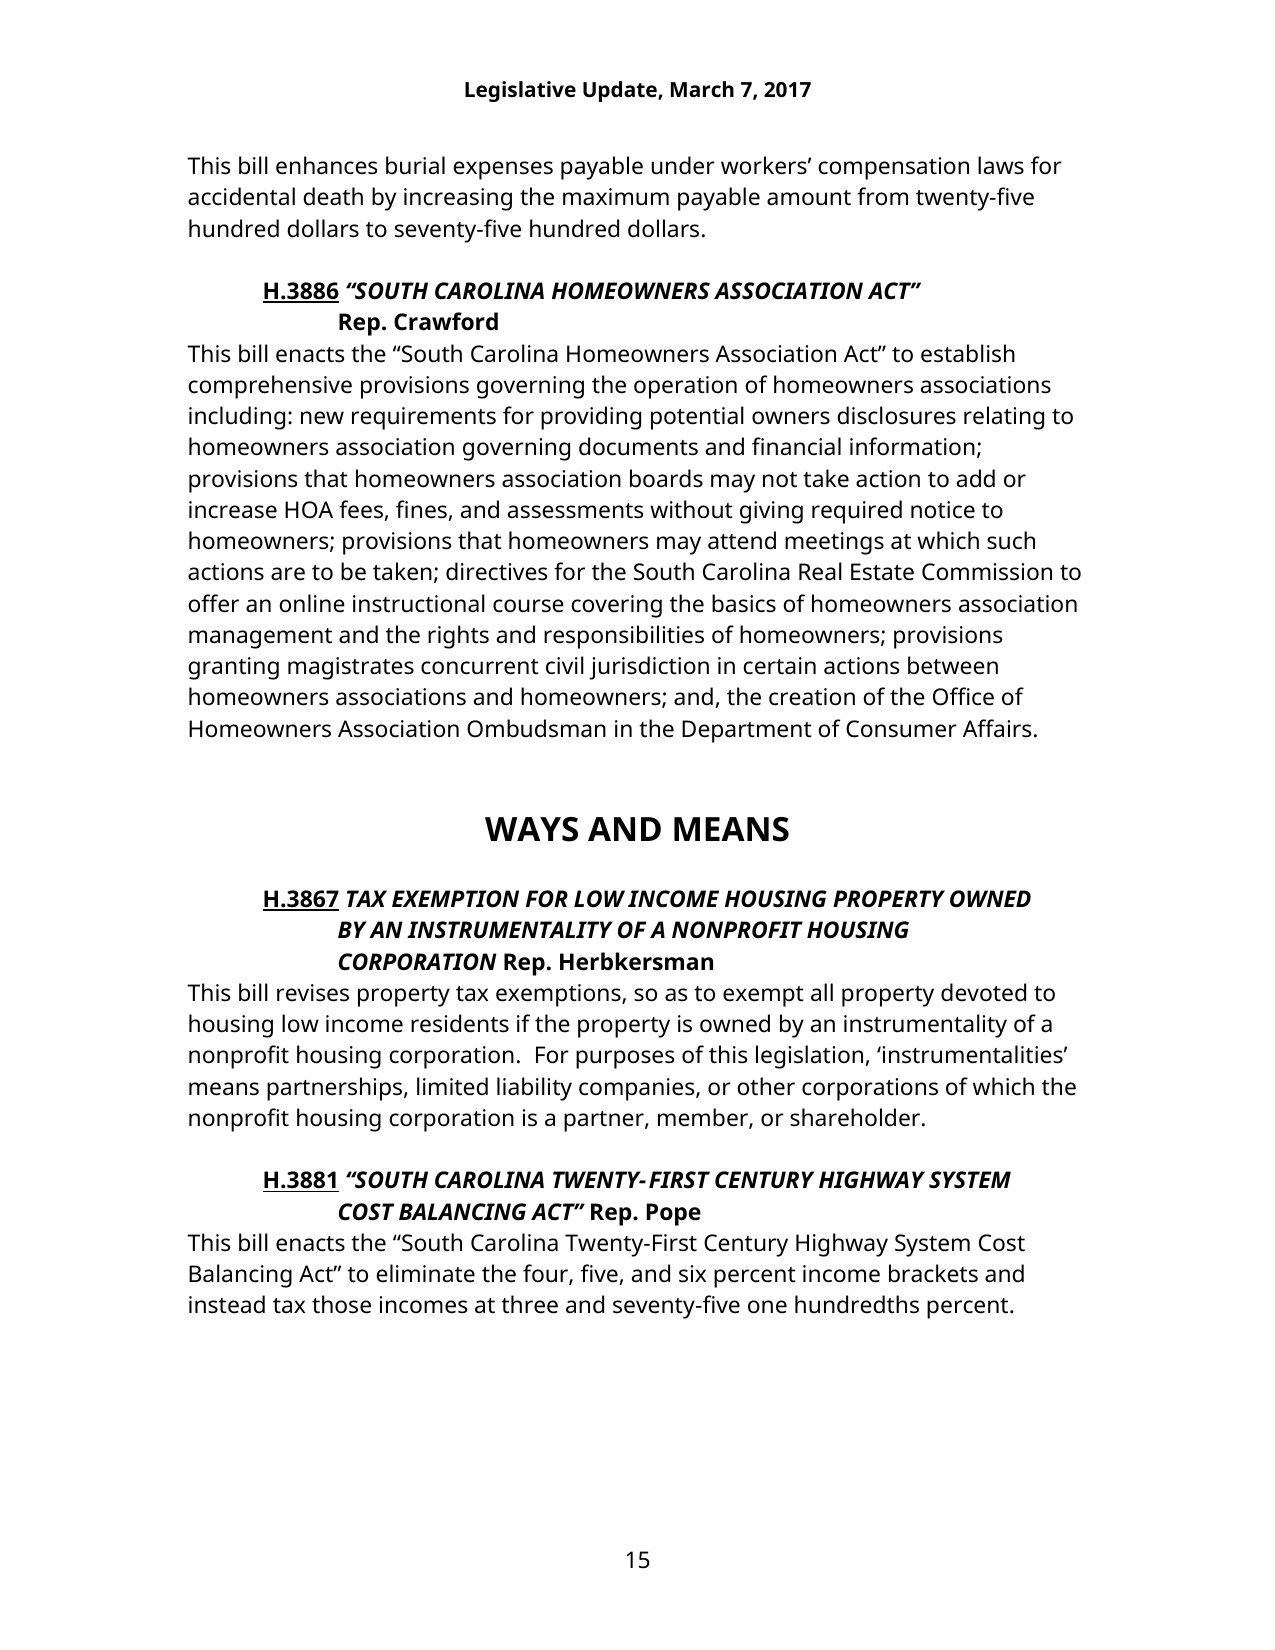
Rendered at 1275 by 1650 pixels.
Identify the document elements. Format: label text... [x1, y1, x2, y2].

text This bill enhances burial expenses payable under workers’ compensation laws for accidental death by increasing the maximum payable amount from twenty-five hundred dollars to seventy-five hundred dollars. [187, 150, 1087, 244]
text COST BALANCING ACT” Rep. Pope [187, 1195, 1087, 1227]
text This bill enacts the “South Carolina Homeowners Association Act” to establish comprehensive provisions governing the operation of homeowners associations including: new requirements for providing potential owners disclosures relating to homeowners association governing documents and financial information; provisions that homeowners association boards may not take action to add or increase HOA fees, fines, and assessments without giving required notice to homeowners; provisions that homeowners may attend meetings at which such actions are to be taken; directives for the South Carolina Real Estate Commission to offer an online instructional course covering the basics of homeowners association management and the rights and responsibilities of homeowners; provisions granting magistrates concurrent civil jurisdiction in certain actions between homeowners associations and homeowners; and, the creation of the Office of Homeowners Association Ombudsman in the Department of Consumer Affairs. [187, 337, 1087, 744]
text This bill enacts the “South Carolina Twenty-First Century Highway System Cost Balancing Act” to eliminate the four, five, and six percent income brackets and instead tax those incomes at three and seventy-five one hundredths percent. [187, 1227, 1087, 1320]
text BY AN INSTRUMENTALITY OF A NONPROFIT HOUSING [187, 914, 1087, 945]
text Rep. Crawford [187, 306, 1087, 337]
text This bill revises property tax exemptions, so as to exempt all property devoted to housing low income residents if the property is owned by an instrumentality of a nonprofit housing corporation. For purposes of this legislation, ‘instrumentalities’ means partnerships, limited liability companies, or other corporations of which the nonprofit housing corporation is a partner, member, or shareholder. [187, 977, 1087, 1133]
text H.3886 “SOUTH CAROLINA HOMEOWNERS ASSOCIATION ACT” [187, 275, 1087, 306]
text WAYS AND MEANS [187, 806, 1087, 852]
text CORPORATION Rep. Herbkersman [187, 945, 1087, 977]
text H.3881 “SOUTH CAROLINA TWENTY-FIRST CENTURY HIGHWAY SYSTEM [187, 1164, 1087, 1195]
text H.3867 TAX EXEMPTION FOR LOW INCOME HOUSING PROPERTY OWNED [187, 883, 1087, 914]
